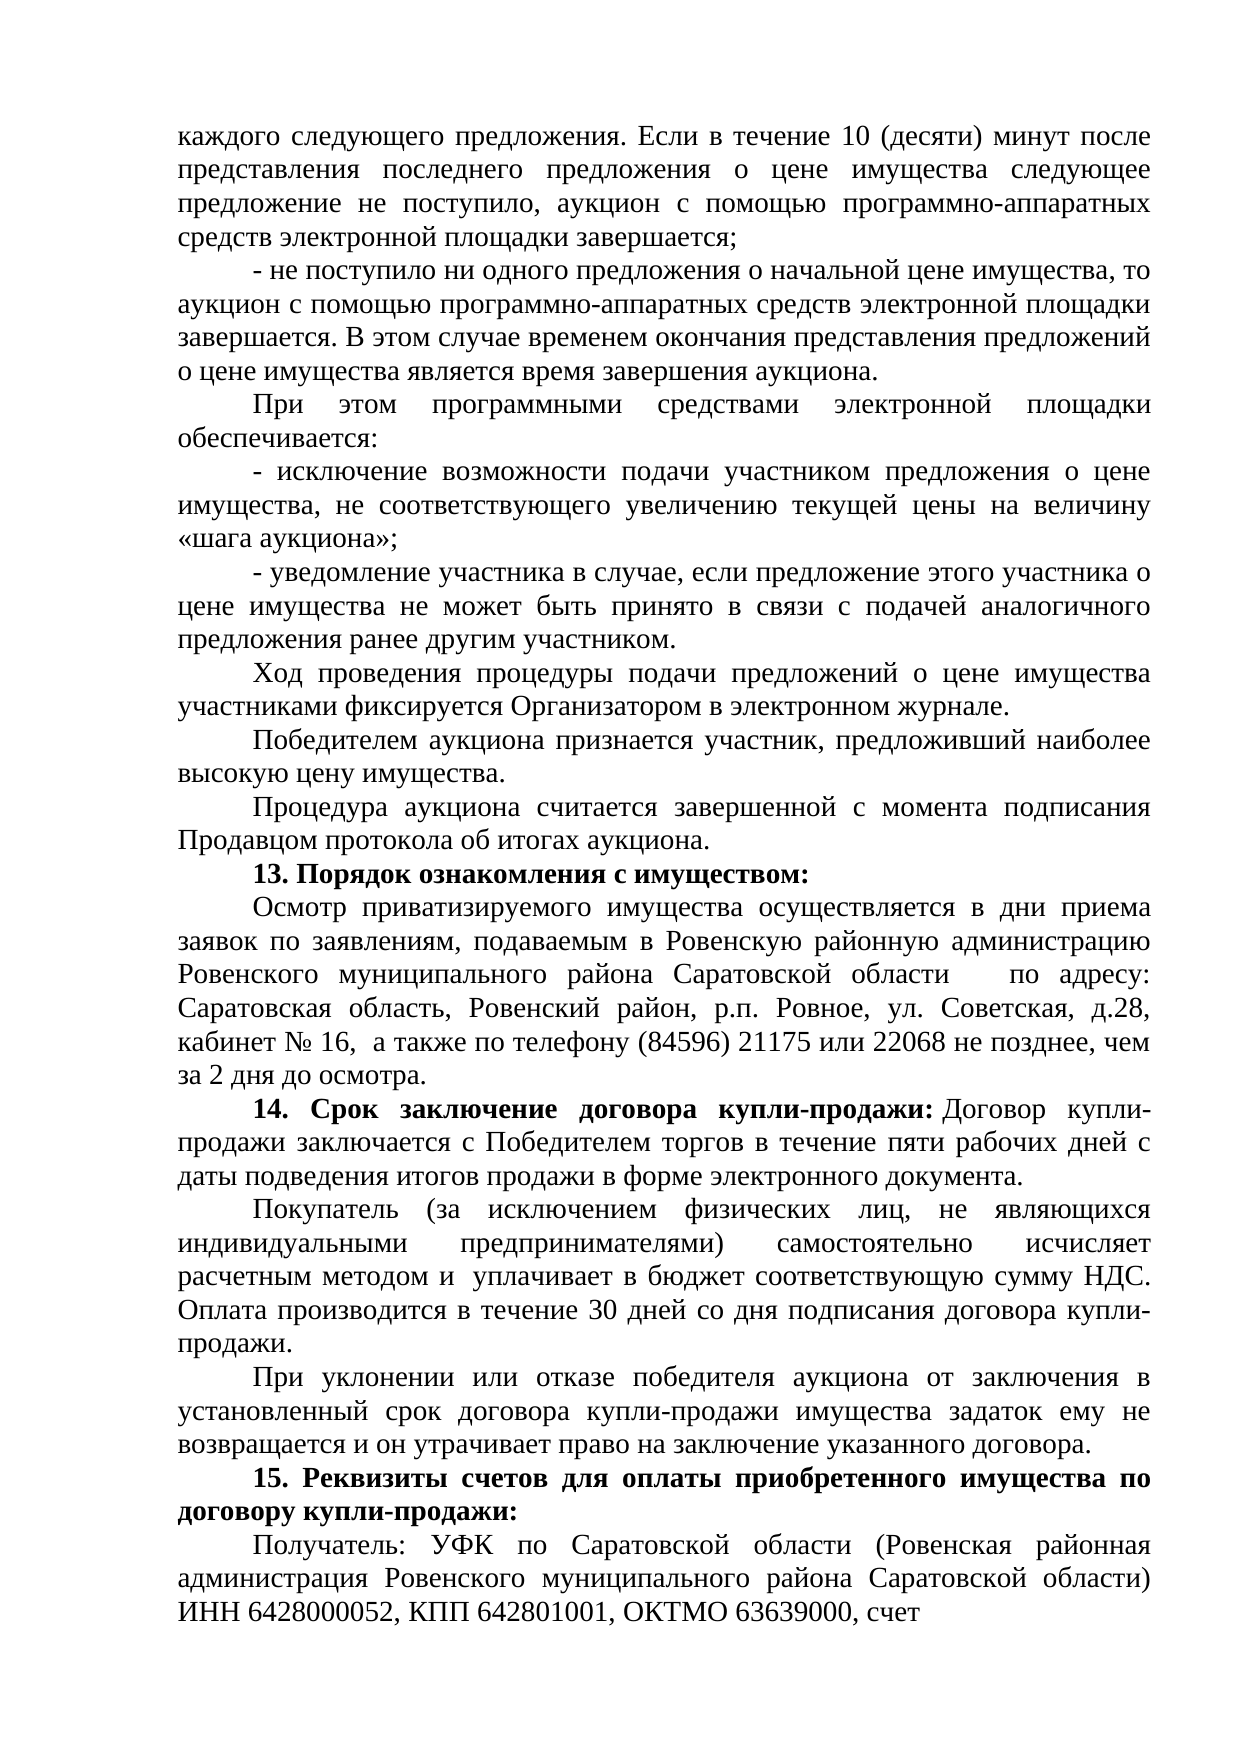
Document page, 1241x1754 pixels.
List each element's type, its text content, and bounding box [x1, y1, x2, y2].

text При этом программными средствами электронной площадки обеспечивается: [177, 386, 1152, 453]
text Получатель: УФК по Саратовской области (Ровенская районная администрация Ровенского муниципального района Саратовской области) ИНН 6428000052, КПП 642801001, ОКТМО 63639000, счет [177, 1527, 1152, 1627]
text Осмотр приватизируемого имущества осуществляется в дни приема заявок по заявлениям, подаваемым в Ровенскую районную администрацию Ровенского муниципального района Саратовской области по адресу: Саратовская область, Ровенский район, р.п. Ровное, ул. Советская, д.28, кабинет № 16, а также по телефону (84596) 21175 или 22068 не позднее, чем за 2 дня до осмотра. [177, 889, 1152, 1091]
text Победителем аукциона признается участник, предложивший наиболее высокую цену имущества. [177, 722, 1152, 789]
text 14. Срок заключение договора купли-продажи: Договор купли-продажи заключается с Победителем торгов в течение пяти рабочих дней с даты подведения итогов продажи в форме электронного документа. [177, 1091, 1152, 1191]
text - исключение возможности подачи участником предложения о цене имущества, не соответствующего увеличению текущей цены на величину «шага аукциона»; [177, 453, 1152, 554]
text Покупатель (за исключением физических лиц, не являющихся индивидуальными предпринимателями) самостоятельно исчисляет расчетным методом и уплачивает в бюджет соответствующую сумму НДС. Оплата производится в течение 30 дней со дня подписания договора купли-продажи. [177, 1191, 1152, 1359]
text Процедура аукциона считается завершенной с момента подписания Продавцом протокола об итогах аукциона. [177, 789, 1152, 856]
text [177, 118, 1152, 252]
text - уведомление участника в случае, если предложение этого участника о цене имущества не может быть принято в связи с подачей аналогичного предложения ранее другим участником. [177, 554, 1152, 655]
text 15. Реквизиты счетов для оплаты приобретенного имущества по договору купли-продажи: [177, 1460, 1152, 1527]
text Ход проведения процедуры подачи предложений о цене имущества участниками фиксируется Организатором в электронном журнале. [177, 655, 1152, 722]
text - не поступило ни одного предложения о начальной цене имущества, то аукцион с помощью программно-аппаратных средств электронной площадки завершается. В этом случае временем окончания представления предложений о цене имущества является время завершения аукциона. [177, 252, 1152, 386]
text 13. Порядок ознакомления с имуществом: [177, 856, 1152, 889]
text При уклонении или отказе победителя аукциона от заключения в установленный срок договора купли-продажи имущества задаток ему не возвращается и он утрачивает право на заключение указанного договора. [177, 1359, 1152, 1460]
